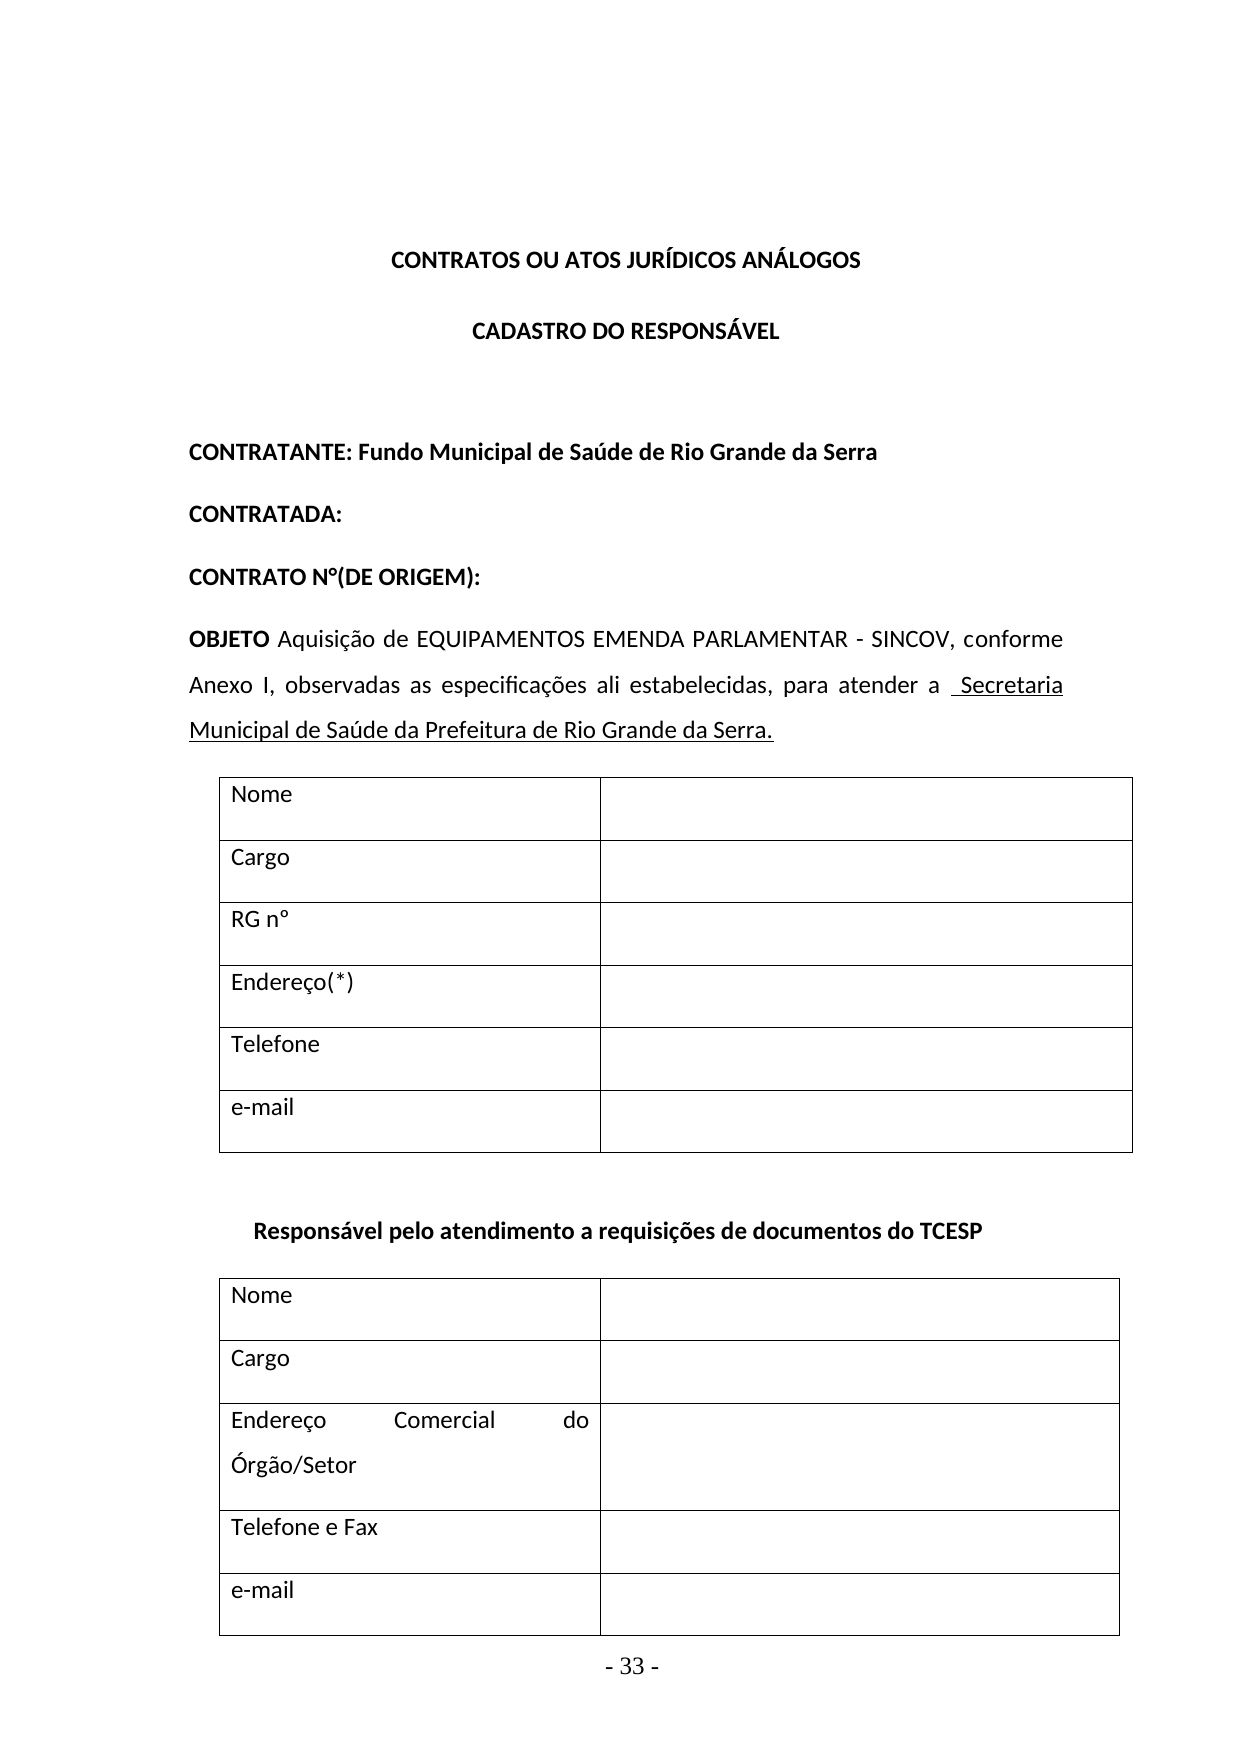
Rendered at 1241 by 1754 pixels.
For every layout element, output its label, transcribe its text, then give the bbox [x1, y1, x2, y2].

table_header [601, 1279, 1119, 1340]
table_cell [601, 1511, 1119, 1572]
table_cell Cargo [220, 841, 600, 902]
table_cell [601, 1091, 1132, 1152]
text CONTRATANTE: Fundo Municipal de Saúde de Rio Grande da Serra [189, 436, 1063, 466]
table_cell RG nº [220, 903, 600, 964]
text CONTRATO N°(DE ORIGEM): [189, 561, 1063, 591]
table_cell [601, 1404, 1119, 1510]
table_cell [601, 841, 1132, 902]
table_cell Telefone [220, 1028, 600, 1089]
table_header Nome [220, 778, 600, 839]
table_cell [601, 1028, 1132, 1089]
table_cell e-mail [220, 1091, 600, 1152]
table_cell Cargo [220, 1341, 600, 1403]
table_header [601, 778, 1132, 839]
text OBJETO Aquisição de EQUIPAMENTOS EMENDA PARLAMENTAR - SINCOV, conforme Anexo I, observadas as especificações ali estabelecidas, para atender a Secretaria Municipal de Saúde da Prefeitura de Rio Grande da Serra. [189, 623, 1063, 745]
table_cell Telefone e Fax [220, 1511, 600, 1572]
text CADASTRO DO RESPONSÁVEL [189, 315, 1063, 346]
table_cell [601, 966, 1132, 1027]
table_cell [601, 1574, 1119, 1635]
table_header Nome [220, 1279, 600, 1340]
text CONTRATOS OU ATOS JURÍDICOS ANÁLOGOS [189, 244, 1063, 275]
text Responsável pelo atendimento a requisições de documentos do TCESP [208, 1215, 1029, 1246]
table_cell Endereço Comercial do Órgão/Setor [220, 1404, 600, 1510]
table_cell Endereço(*) [220, 966, 600, 1027]
table_cell [601, 903, 1132, 964]
table_cell e-mail [220, 1574, 600, 1635]
table_cell [601, 1341, 1119, 1403]
text CONTRATADA: [189, 498, 1063, 529]
